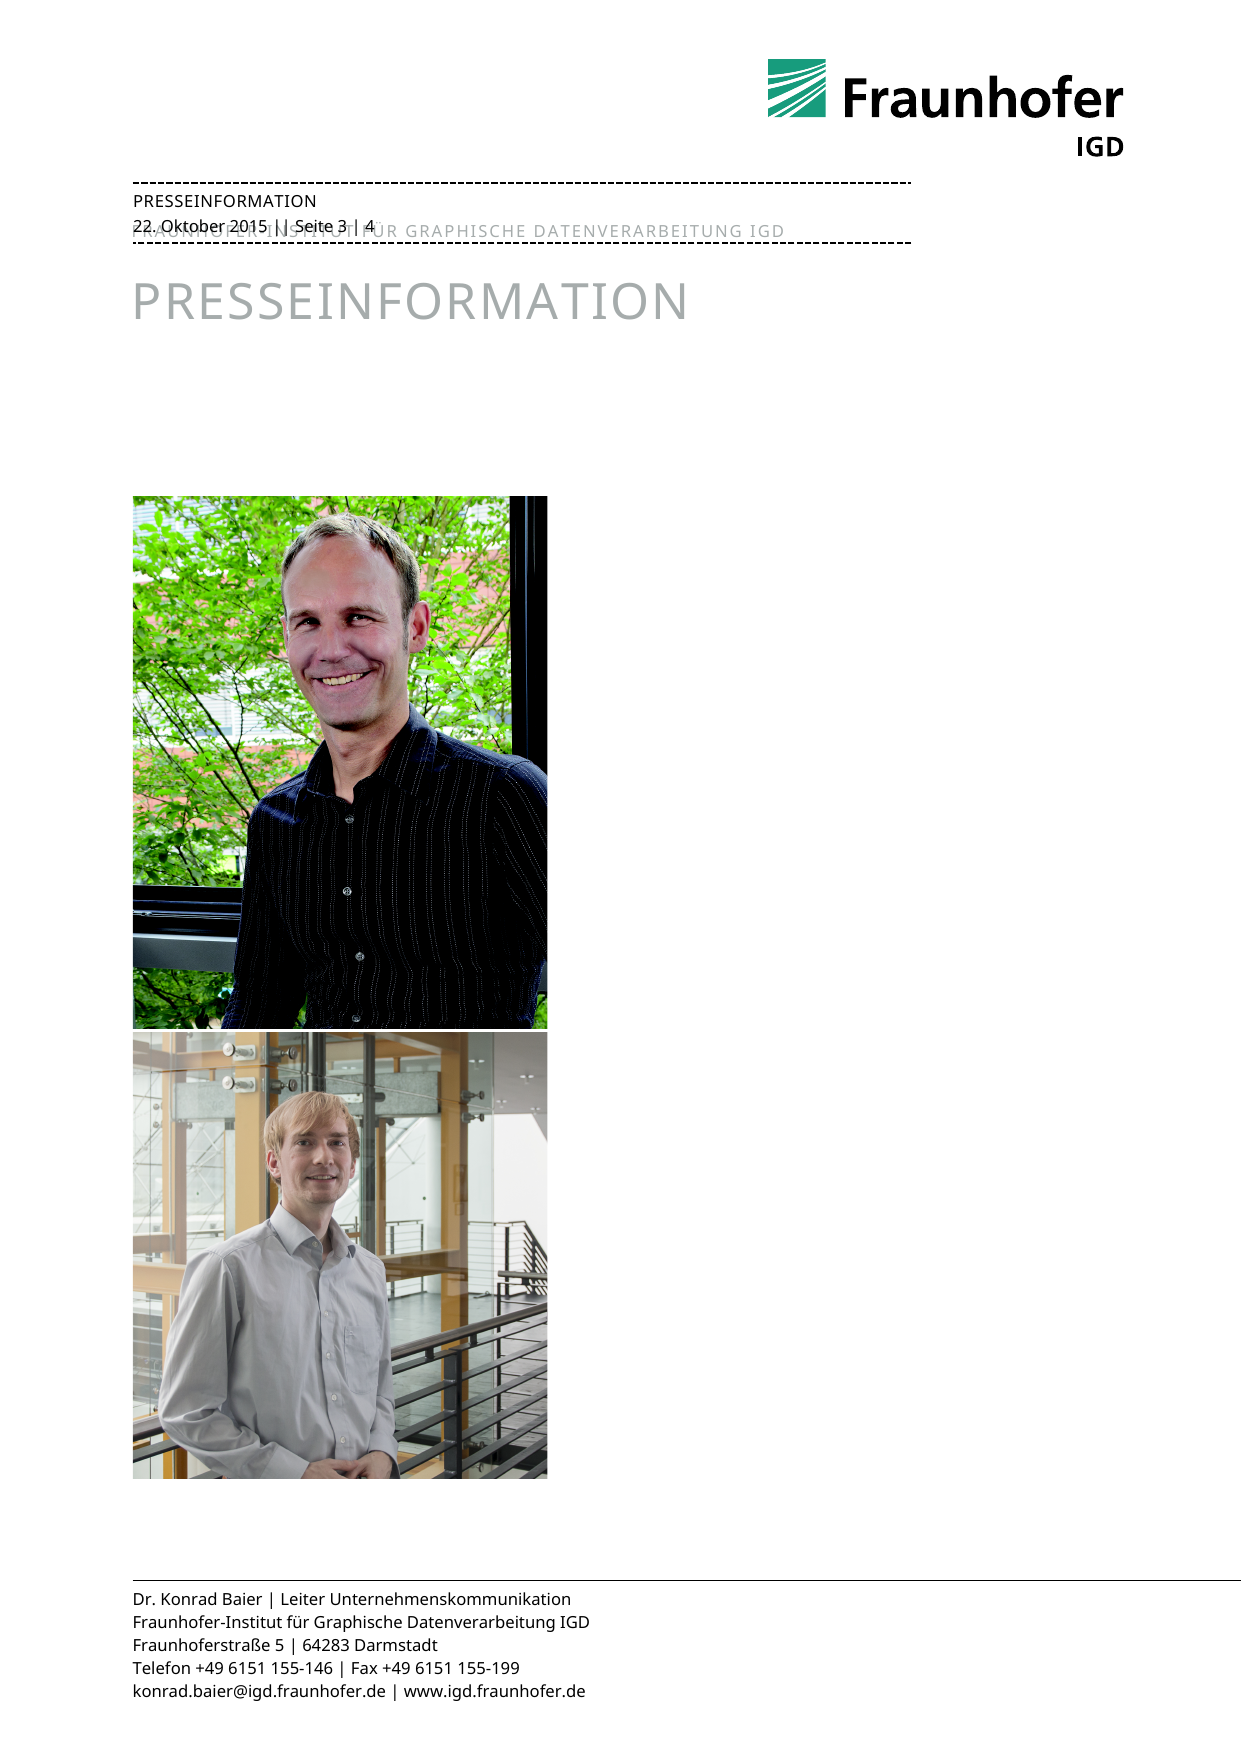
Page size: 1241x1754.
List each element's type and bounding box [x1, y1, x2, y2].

picture [132, 496, 548, 1029]
picture [132, 1032, 548, 1479]
